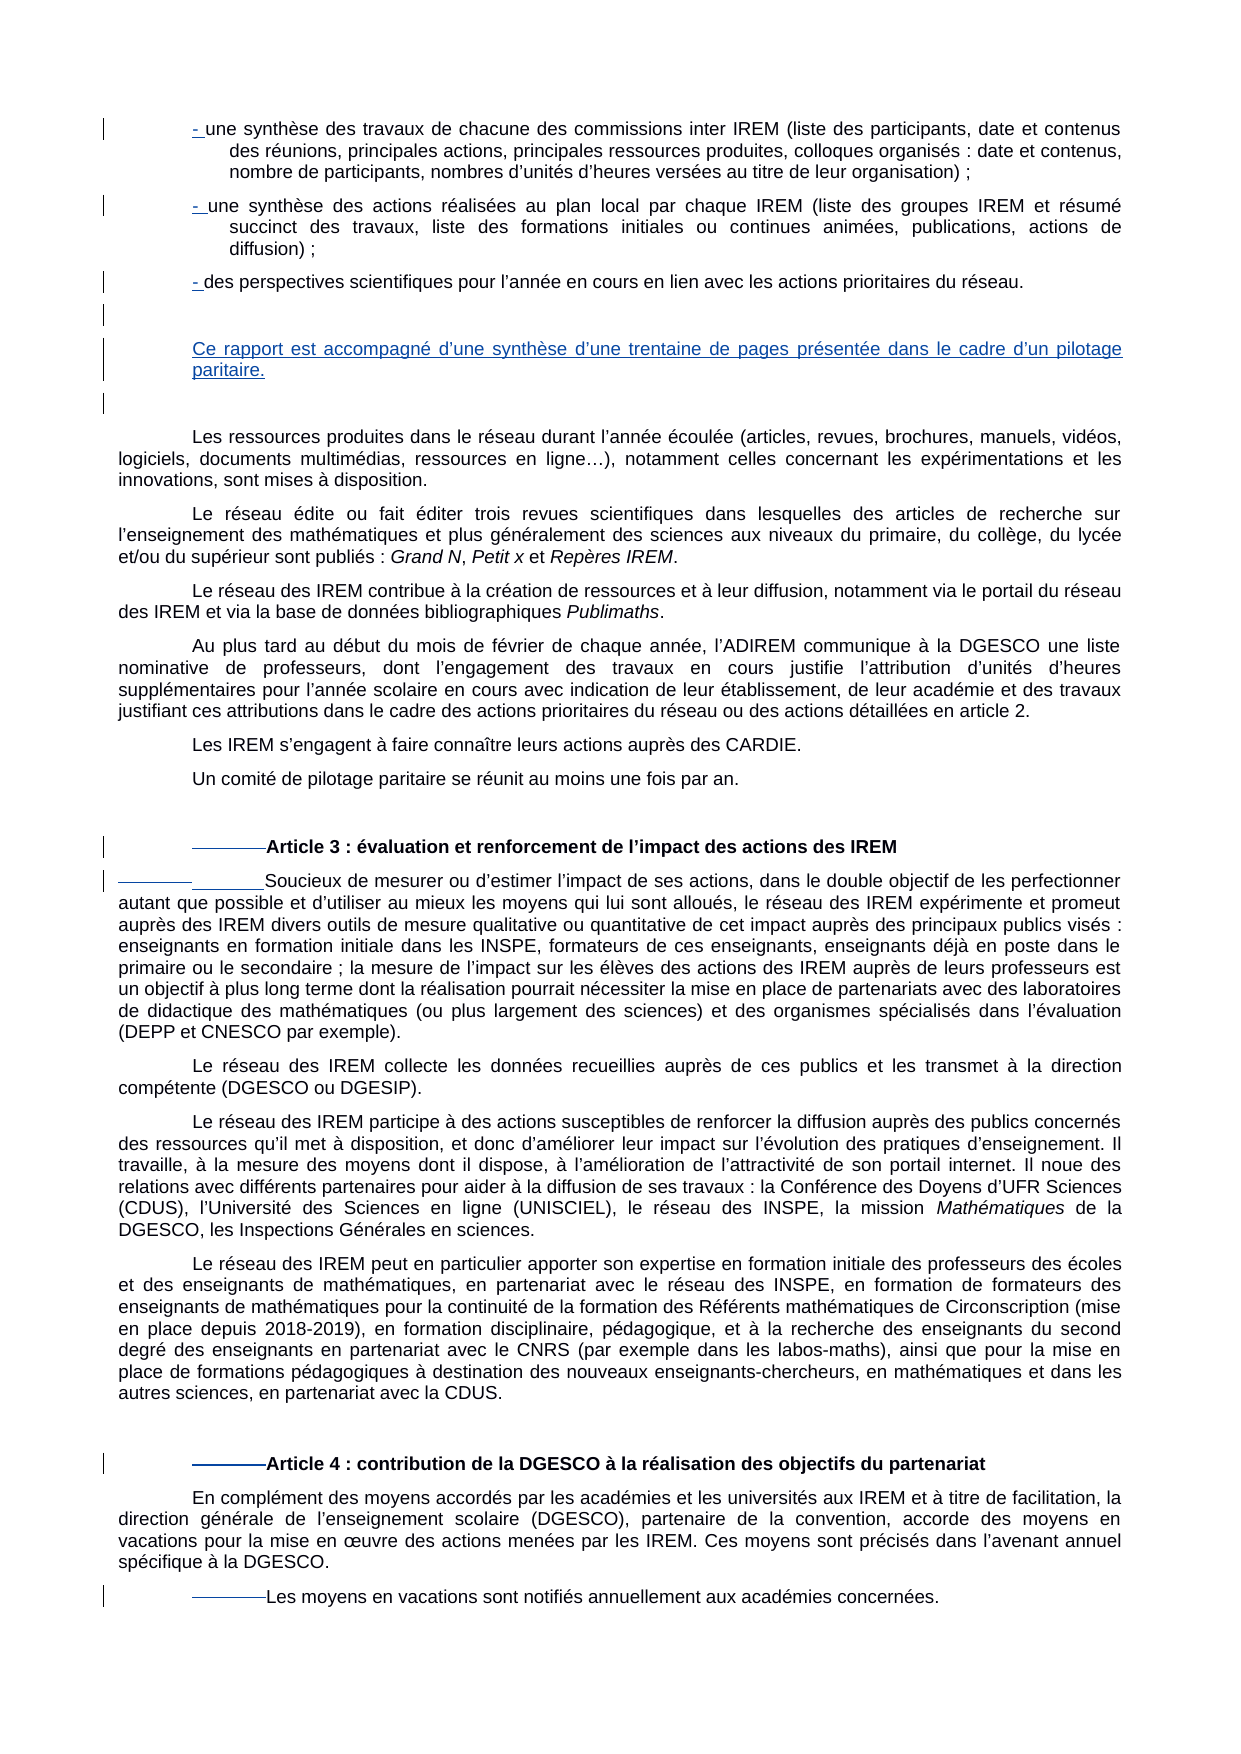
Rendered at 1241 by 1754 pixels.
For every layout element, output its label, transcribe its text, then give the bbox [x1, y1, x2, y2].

text Le réseau des IREM participe à des actions susceptibles de renforcer la diffusion auprès des publics concernés des ressources qu’il met à disposition, et donc d’améliorer leur impact sur l’évolution des pratiques d’enseignement. Il travaille, à la mesure des moyens dont il dispose, à l’amélioration de l’attractivité de son portail internet. Il noue des relations avec différents partenaires pour aider à la diffusion de ses travaux : la Conférence des Doyens d’UFR Sciences (CDUS), l’Université des Sciences en ligne (UNISCIEL), le réseau des INSPE, la mission Mathématiques de la DGESCO, les Inspections Générales en sciences. [118, 1111, 1122, 1240]
text Les IREM s’engagent à faire connaître leurs actions auprès des CARDIE. [118, 734, 1122, 756]
text Le réseau des IREM contribue à la création de ressources et à leur diffusion, notamment via le portail du réseau des IREM et via la base de données bibliographiques Publimaths. [118, 579, 1122, 623]
text Un comité de pilotage paritaire se réunit au moins une fois par an. [118, 768, 1122, 789]
text Le réseau édite ou fait éditer trois revues scientifiques dans lesquelles des articles de recherche sur l’enseignement des mathématiques et plus généralement des sciences aux niveaux du primaire, du collège, du lycée et/ou du supérieur sont publiés : Grand N, Petit x et Repères IREM. [118, 502, 1122, 567]
text Au plus tard au début du mois de février de chaque année, l’ADIREM communique à la DGESCO une liste nominative de professeurs, dont l’engagement des travaux en cours justifie l’attribution d’unités d’heures supplémentaires pour l’année scolaire en cours avec indication de leur établissement, de leur académie et des travaux justifiant ces attributions dans le cadre des actions prioritaires du réseau ou des actions détaillées en article 2. [118, 635, 1122, 721]
text Les moyens en vacations sont notifiés annuellement aux académies concernées. [118, 1585, 1122, 1607]
text Le réseau des IREM peut en particulier apporter son expertise en formation initiale des professeurs des écoles et des enseignants de mathématiques, en partenariat avec le réseau des INSPE, en formation de formateurs des enseignants de mathématiques pour la continuité de la formation des Référents mathématiques de Circonscription (mise en place depuis 2018-2019), en formation disciplinaire, pédagogique, et à la recherche des enseignants du second degré des enseignants en partenariat avec le CNRS (par exemple dans les labos-maths), ainsi que pour la mise en place de formations pédagogiques à destination des nouveaux enseignants-chercheurs, en mathématiques et dans les autres sciences, en partenariat avec la CDUS. [118, 1253, 1122, 1404]
text une synthèse des travaux de chacune des commissions inter IREM (liste des participants, date et contenus des réunions, principales actions, principales ressources produites, colloques organisés : date et contenus, nombre de participants, nombres d’unités d’heures versées au titre de leur organisation) ; [192, 118, 1122, 183]
text des perspectives scientifiques pour l’année en cours en lien avec les actions prioritaires du réseau. [192, 271, 1122, 293]
text En complément des moyens accordés par les académies et les universités aux IREM et à titre de facilitation, la direction générale de l’enseignement scolaire (DGESCO), partenaire de la convention, accorde des moyens en vacations pour la mise en œuvre des actions menées par les IREM. Ces moyens sont précisés dans l’avenant annuel spécifique à la DGESCO. [118, 1487, 1122, 1573]
text Article 3 : évaluation et renforcement de l’impact des actions des IREM [192, 836, 1122, 858]
text Soucieux de mesurer ou d’estimer l’impact de ses actions, dans le double objectif de les perfectionner autant que possible et d’utiliser au mieux les moyens qui lui sont alloués, le réseau des IREM expérimente et promeut auprès des IREM divers outils de mesure qualitative ou quantitative de cet impact auprès des principaux publics visés : enseignants en formation initiale dans les INSPE, formateurs de ces enseignants, enseignants déjà en poste dans le primaire ou le secondaire ; la mesure de l’impact sur les élèves des actions des IREM auprès de leurs professeurs est un objectif à plus long terme dont la réalisation pourrait nécessiter la mise en place de partenariats avec des laboratoires de didactique des mathématiques (ou plus largement des sciences) et des organismes spécialisés dans l’évaluation (DEPP et CNESCO par exemple). [118, 870, 1122, 1043]
text une synthèse des actions réalisées au plan local par chaque IREM (liste des groupes IREM et résumé succinct des travaux, liste des formations initiales ou continues animées, publications, actions de diffusion) ; [192, 194, 1122, 259]
text Article 4 : contribution de la DGESCO à la réalisation des objectifs du partenariat [192, 1453, 1122, 1474]
text Le réseau des IREM collecte les données recueillies auprès de ces publics et les transmet à la direction compétente (DGESCO ou DGESIP). [118, 1055, 1122, 1098]
text Les ressources produites dans le réseau durant l’année écoulée (articles, revues, brochures, manuels, vidéos, logiciels, documents multimédias, ressources en ligne…), notamment celles concernant les expérimentations et les innovations, sont mises à disposition. [118, 426, 1122, 491]
